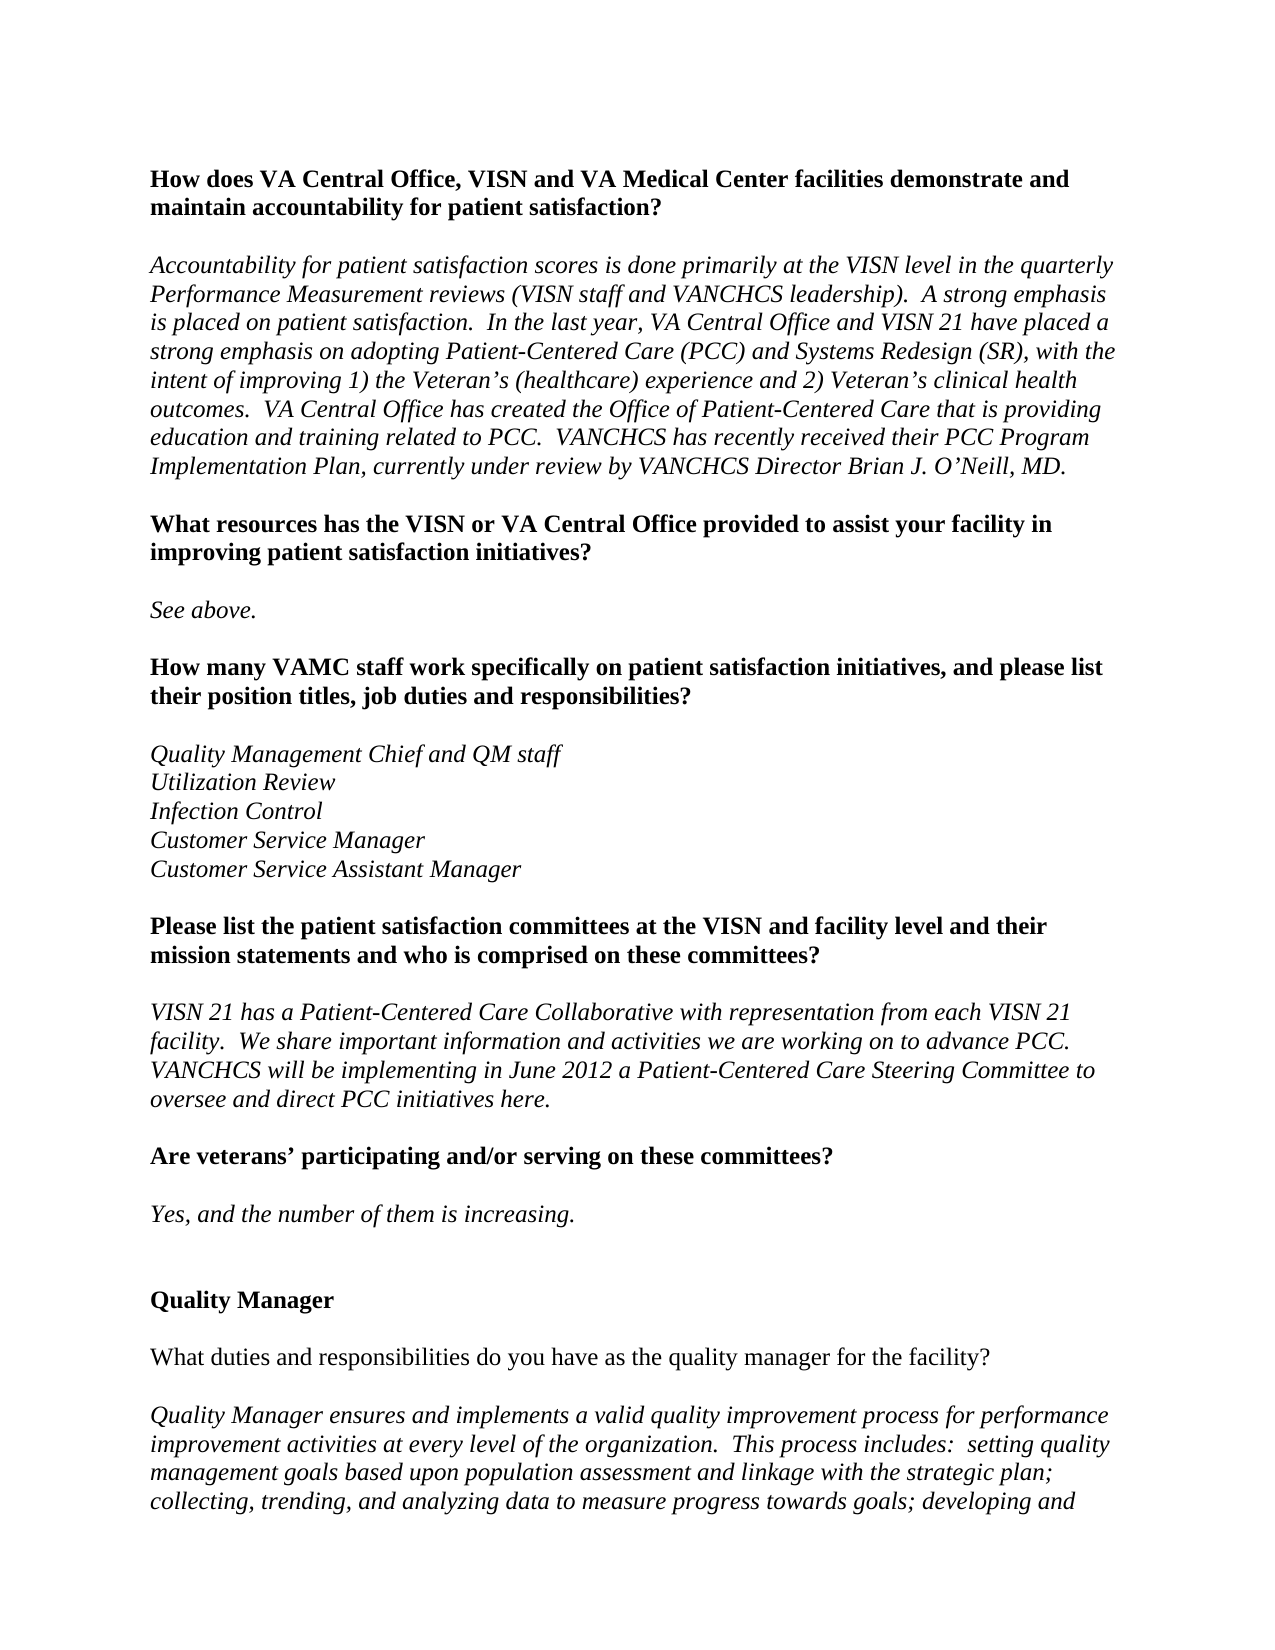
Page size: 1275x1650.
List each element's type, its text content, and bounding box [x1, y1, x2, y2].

text See above. [150, 595, 1125, 624]
text How does VA Central Office, VISN and VA Medical Center facilities demonstrate and maintain accountability for patient satisfaction? [150, 164, 1125, 221]
text Accountability for patient satisfaction scores is done primarily at the VISN level in the quarterly Performance Measurement reviews (VISN staff and VANCHCS leadership). A strong emphasis is placed on patient satisfaction. In the last year, VA Central Office and VISN 21 have placed a strong emphasis on adopting Patient-Centered Care (PCC) and Systems Redesign (SR), with the intent of improving 1) the Veteran’s (healthcare) experience and 2) Veteran’s clinical health outcomes. VA Central Office has created the Office of Patient-Centered Care that is providing education and training related to PCC. VANCHCS has recently received their PCC Program Implementation Plan, currently under review by VANCHCS Director Brian J. O’Neill, MD. [150, 250, 1125, 480]
text What duties and responsibilities do you have as the quality manager for the facility? [150, 1342, 1125, 1371]
text How many VAMC staff work specifically on patient satisfaction initiatives, and please list their position titles, job duties and responsibilities? [150, 652, 1125, 710]
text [150, 1400, 1125, 1515]
text Are veterans’ participating and/or serving on these committees? [150, 1141, 1125, 1170]
text What resources has the VISN or VA Central Office provided to assist your facility in improving patient satisfaction initiatives? [150, 509, 1125, 566]
text Yes, and the number of them is increasing. [150, 1199, 1125, 1227]
text Please list the patient satisfaction committees at the VISN and facility level and their mission statements and who is comprised on these committees? [150, 911, 1125, 969]
text VISN 21 has a Patient-Centered Care Collaborative with representation from each VISN 21 facility. We share important information and activities we are working on to advance PCC. [150, 997, 1125, 1055]
text Customer Service Manager [150, 825, 1125, 854]
text Quality Management Chief and QM staff [150, 739, 1125, 767]
text Quality Manager [150, 1285, 1125, 1314]
text Utilization Review [150, 767, 1125, 796]
text Infection Control [150, 796, 1125, 825]
text VANCHCS will be implementing in June 2012 a Patient-Centered Care Steering Committee to oversee and direct PCC initiatives here. [150, 1055, 1125, 1112]
text Customer Service Assistant Manager [150, 854, 1125, 882]
